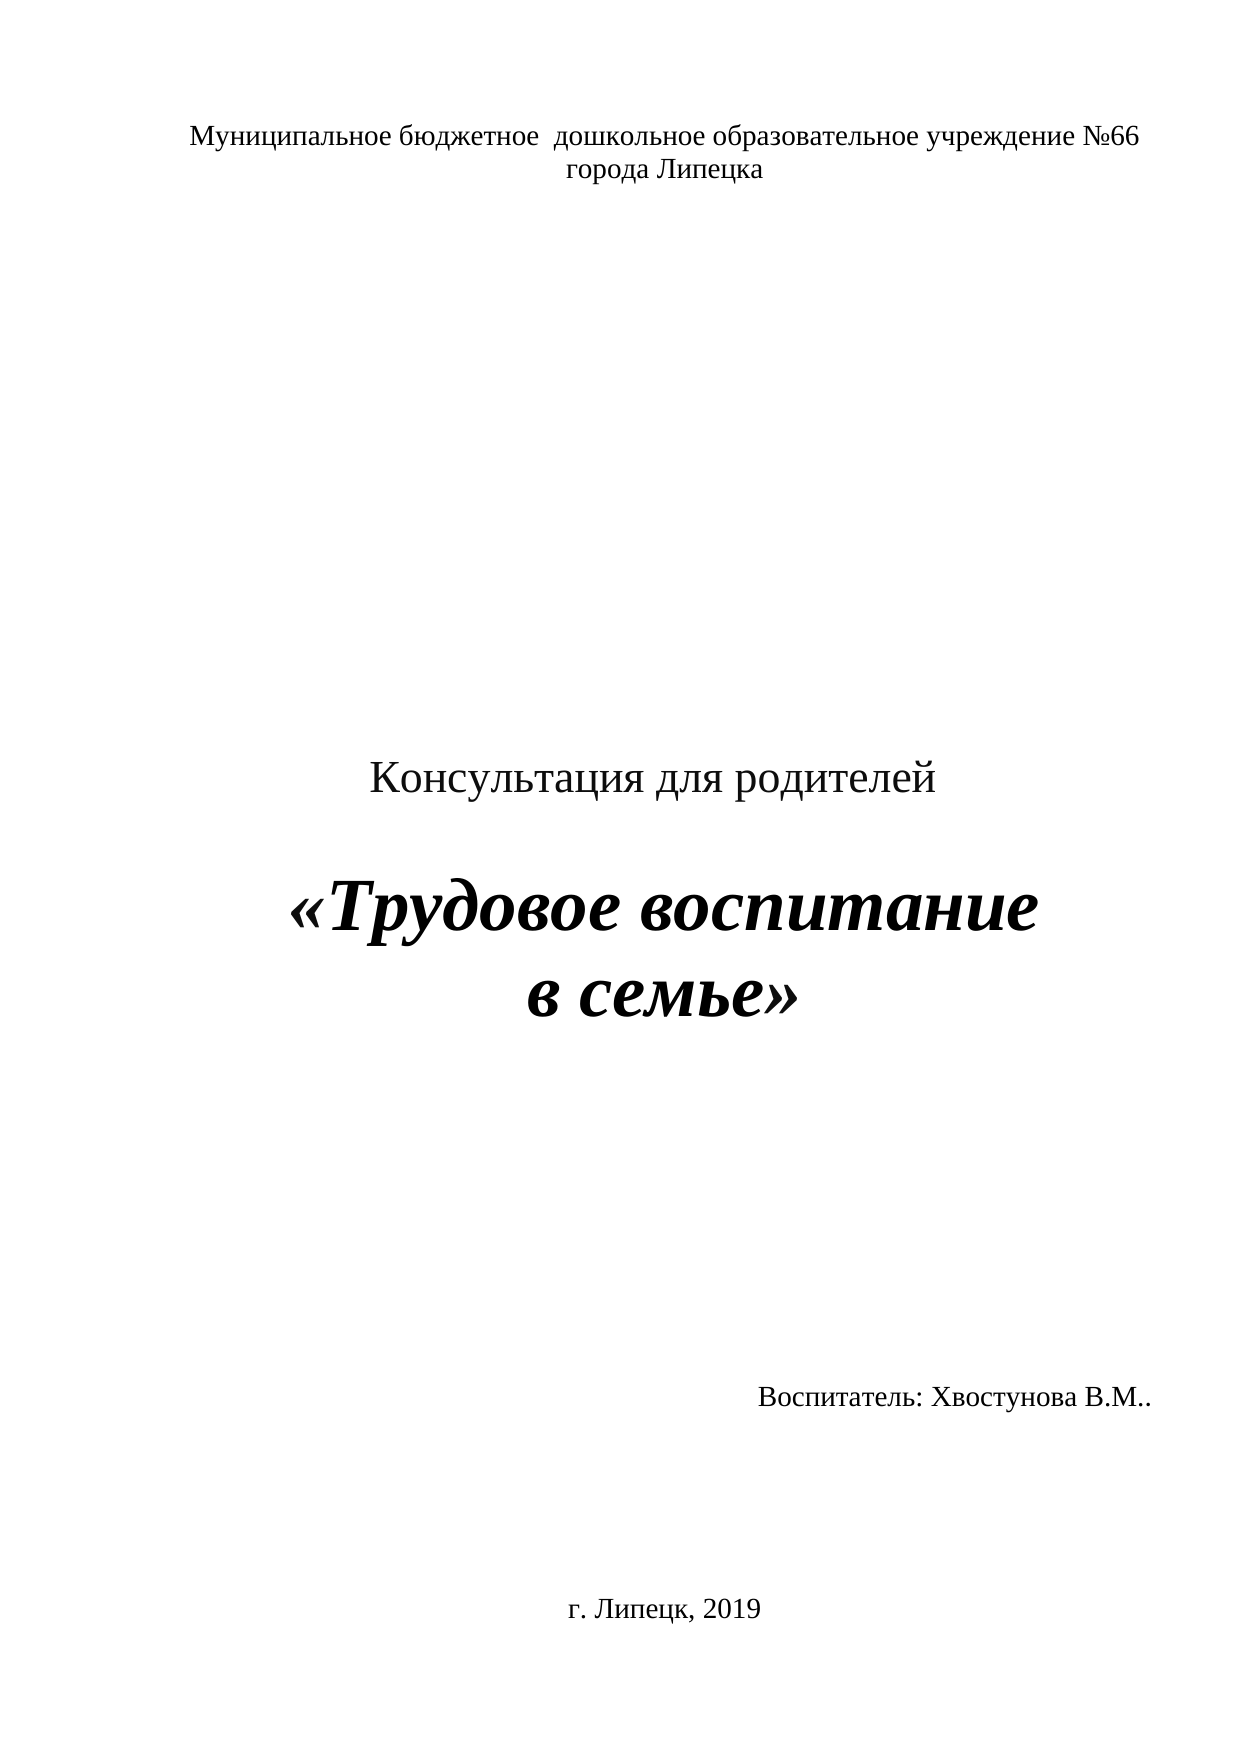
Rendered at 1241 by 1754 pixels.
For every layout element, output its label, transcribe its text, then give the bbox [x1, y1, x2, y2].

text Воспитатель: Хвостунова В.М.. [177, 1378, 1152, 1413]
text г. Липецк, 2019 [177, 1591, 1152, 1625]
text «Трудовое воспитание [177, 860, 1152, 946]
text Консультация для родителей [177, 750, 1152, 803]
text Муниципальное бюджетное дошкольное образовательное учреждение №66 города Липецка [177, 118, 1152, 185]
text в семье» [177, 946, 1152, 1033]
